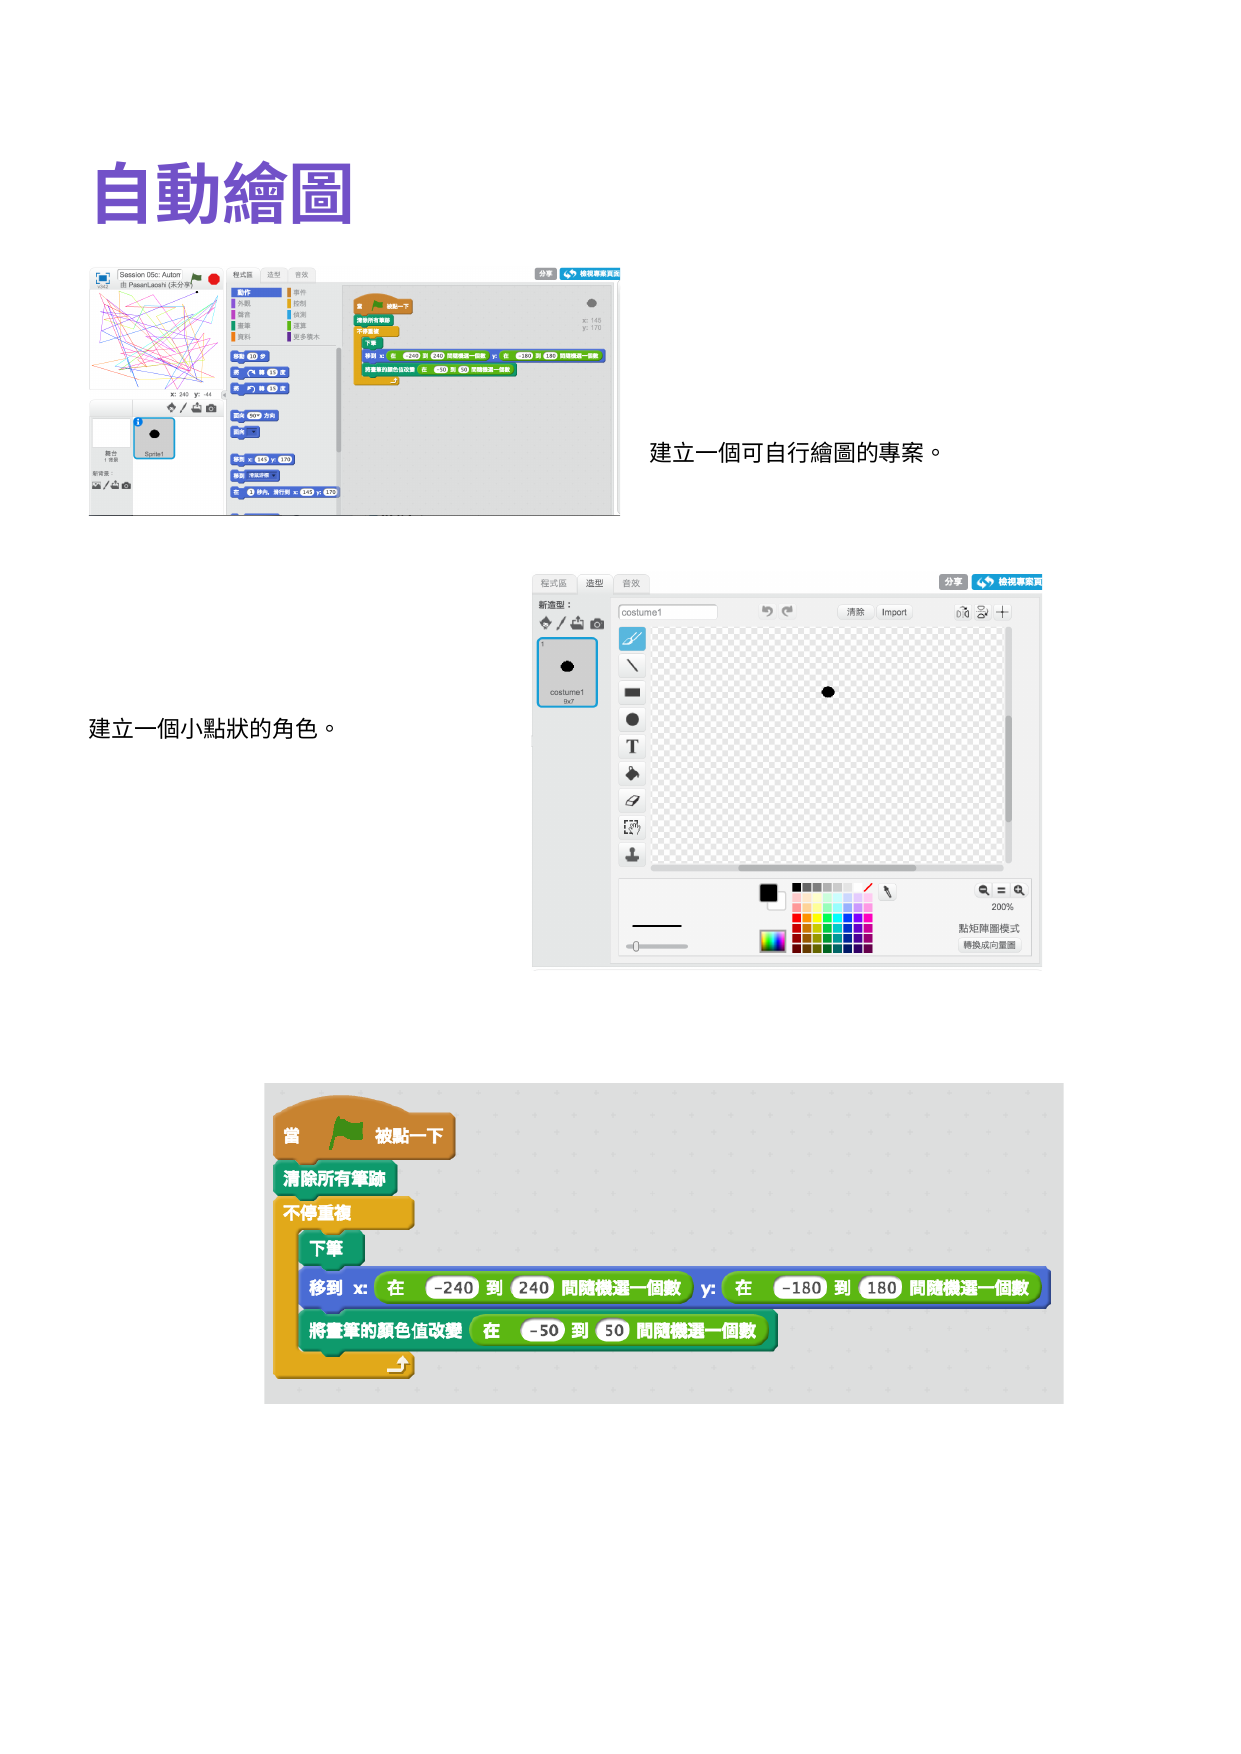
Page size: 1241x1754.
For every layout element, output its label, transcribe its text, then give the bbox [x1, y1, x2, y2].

picture [531, 571, 1043, 971]
text 建立一個小點狀的角色。 [89, 711, 457, 744]
picture [88, 266, 621, 516]
text 自動繪圖 [89, 148, 1152, 238]
text 建立一個可自行繪圖的專案。 [649, 435, 1152, 468]
picture [264, 1083, 1064, 1404]
